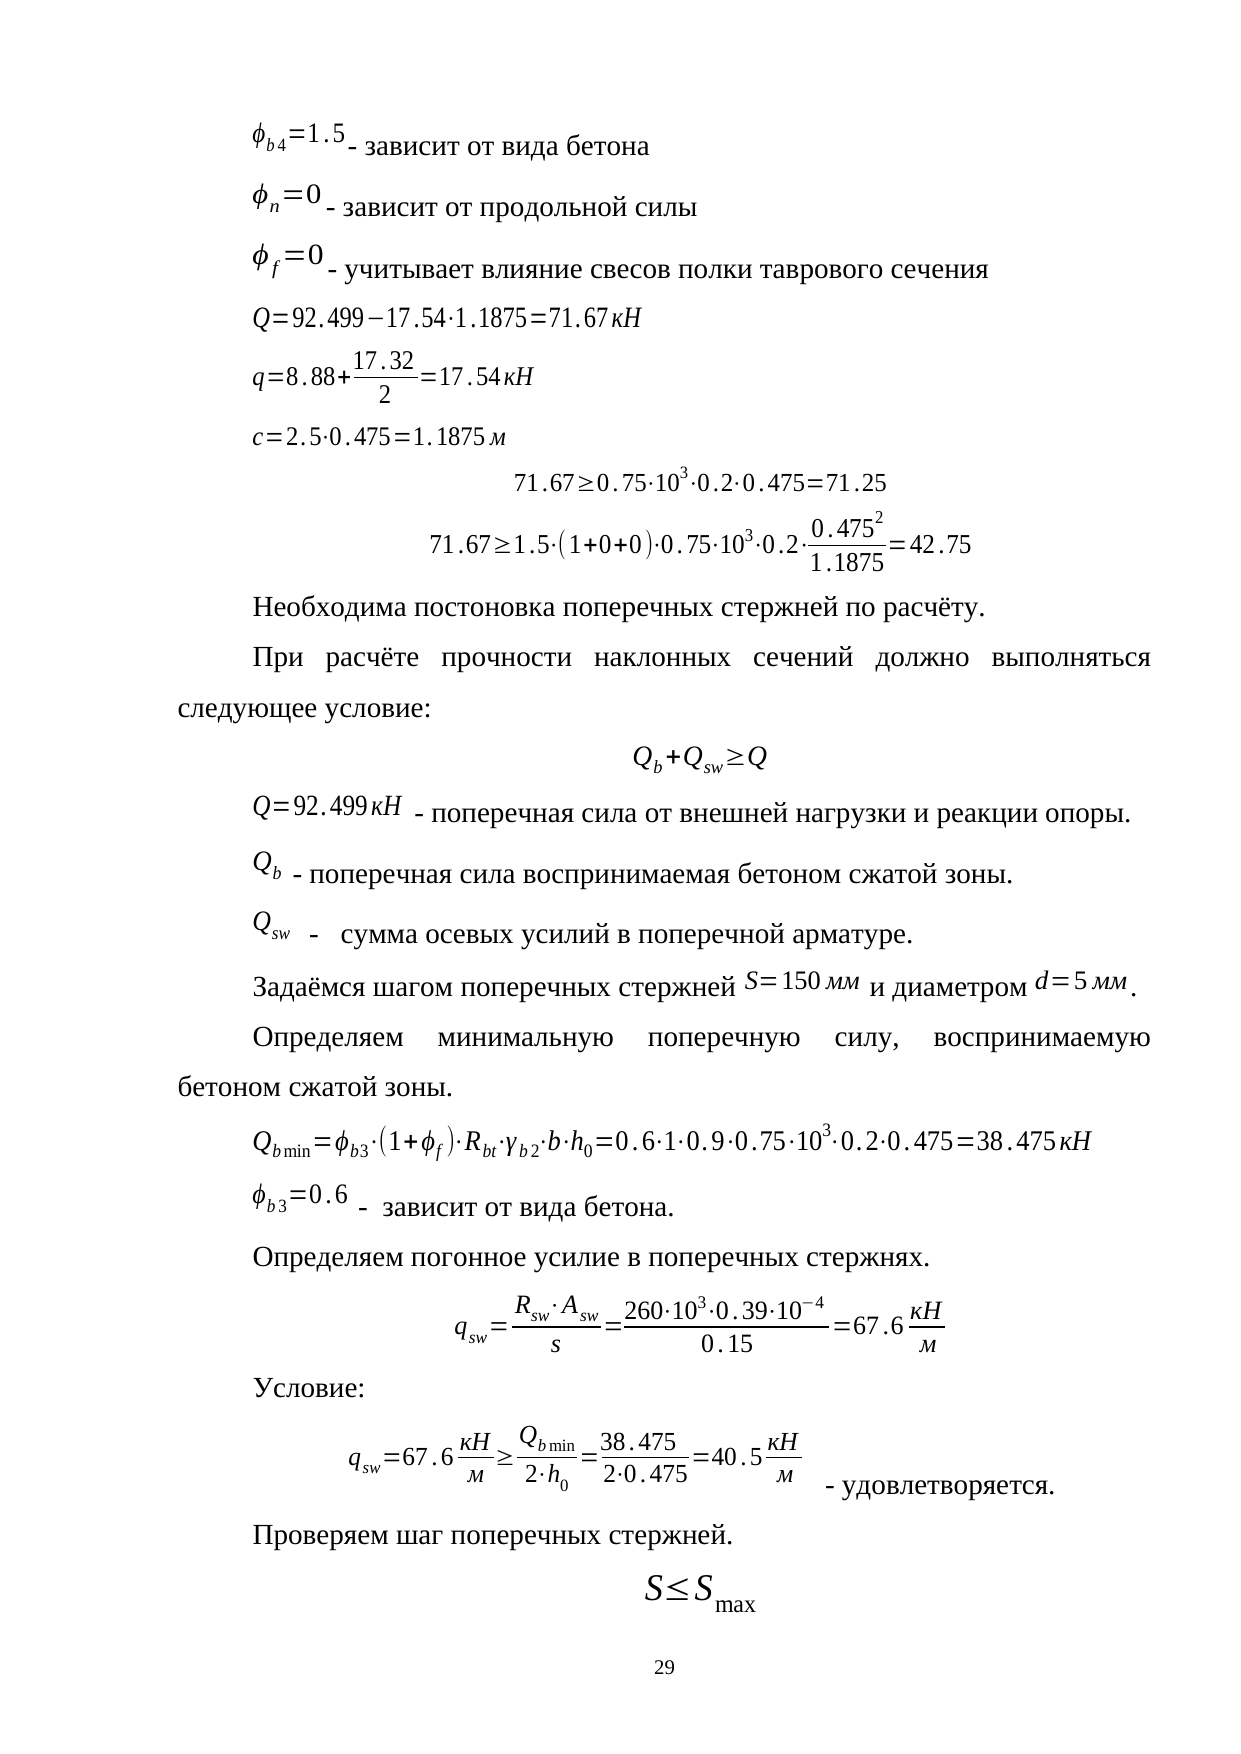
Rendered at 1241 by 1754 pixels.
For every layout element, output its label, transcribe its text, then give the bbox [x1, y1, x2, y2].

text - удовлетворяется. [177, 1421, 1152, 1500]
text Условие: [177, 1370, 1152, 1404]
text - учитывает влияние свесов полки таврового сечения [177, 239, 1152, 284]
text - зависит от вида бетона. [177, 1179, 1152, 1223]
text - сумма осевых усилий в поперечной арматуре. [177, 906, 1152, 950]
text - поперечная сила от внешней нагрузки и реакции опоры. [177, 790, 1152, 829]
text Проверяем шаг поперечных стержней. [177, 1517, 1152, 1551]
text Необходима постоновка поперечных стержней по расчёту. [177, 589, 1152, 623]
text Определяем минимальную поперечную силу, воспринимаемую бетоном сжатой зоны. [177, 1019, 1152, 1103]
text - поперечная сила воспринимаемая бетоном сжатой зоны. [177, 846, 1152, 889]
text - зависит от вида бетона [177, 118, 1152, 162]
text Определяем погонное усилие в поперечных стержнях. [177, 1239, 1152, 1273]
text При расчёте прочности наклонных сечений должно выполняться следующее условие: [177, 639, 1152, 723]
text - зависит от продольной силы [177, 179, 1152, 222]
text Задаёмся шагом поперечных стержней и диаметром . [177, 967, 1152, 1002]
